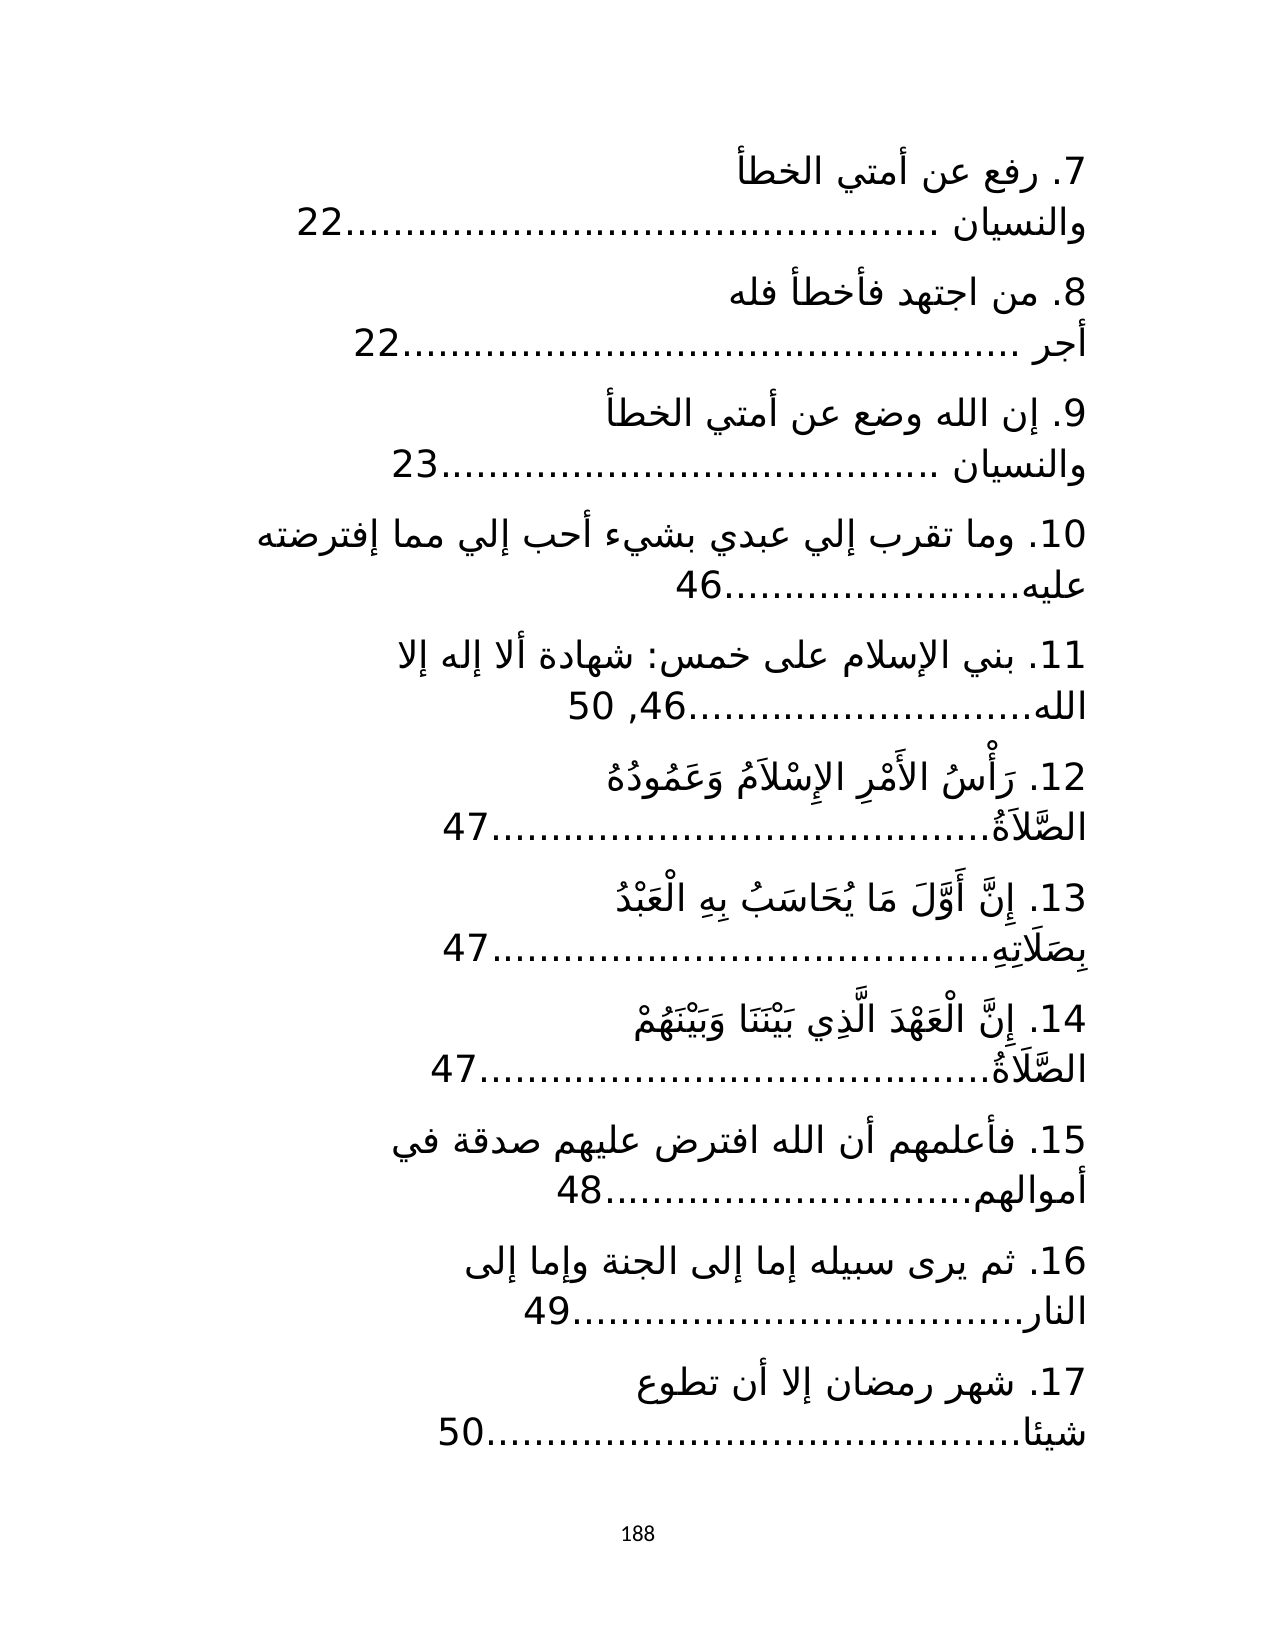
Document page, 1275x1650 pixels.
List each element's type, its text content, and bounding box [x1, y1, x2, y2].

text 7. رفع عن أمتي الخطأ والنسيان ..................................................22 [187, 150, 1087, 244]
text 12. رَأْسُ الأَمْرِ الإِسْلاَمُ وَعَمُودُهُ الصَّلاَةُ..........................................47 [187, 755, 1087, 849]
text 14. إِنَّ الْعَهْدَ الَّذِي بَيْنَنَا وَبَيْنَهُمْ الصَّلَاةُ...........................................47 [187, 997, 1087, 1091]
text 10. وما تقرب إلي عبدي بشيء أحب إلي مما إفترضته عليه.........................46 [187, 513, 1087, 607]
text 16. ثم يرى سبيله إما إلى الجنة وإما إلى النار......................................49 [187, 1239, 1087, 1333]
text 11. بني الإسلام على خمس: شهادة ألا إله إلا الله.............................46, 50 [187, 634, 1087, 728]
text 17. شهر رمضان إلا أن تطوع شيئا.............................................50 [187, 1360, 1087, 1454]
text 9. إن الله وضع عن أمتي الخطأ والنسيان ..........................................23 [187, 392, 1087, 486]
text 13. إِنَّ أَوَّلَ مَا يُحَاسَبُ بِهِ الْعَبْدُ بِصَلَاتِهِ..........................................47 [187, 876, 1087, 970]
text 8. من اجتهد فأخطأ فله أجر ....................................................22 [187, 271, 1087, 365]
text 15. فأعلمهم أن الله افترض عليهم صدقة في أموالهم...............................48 [187, 1118, 1087, 1212]
